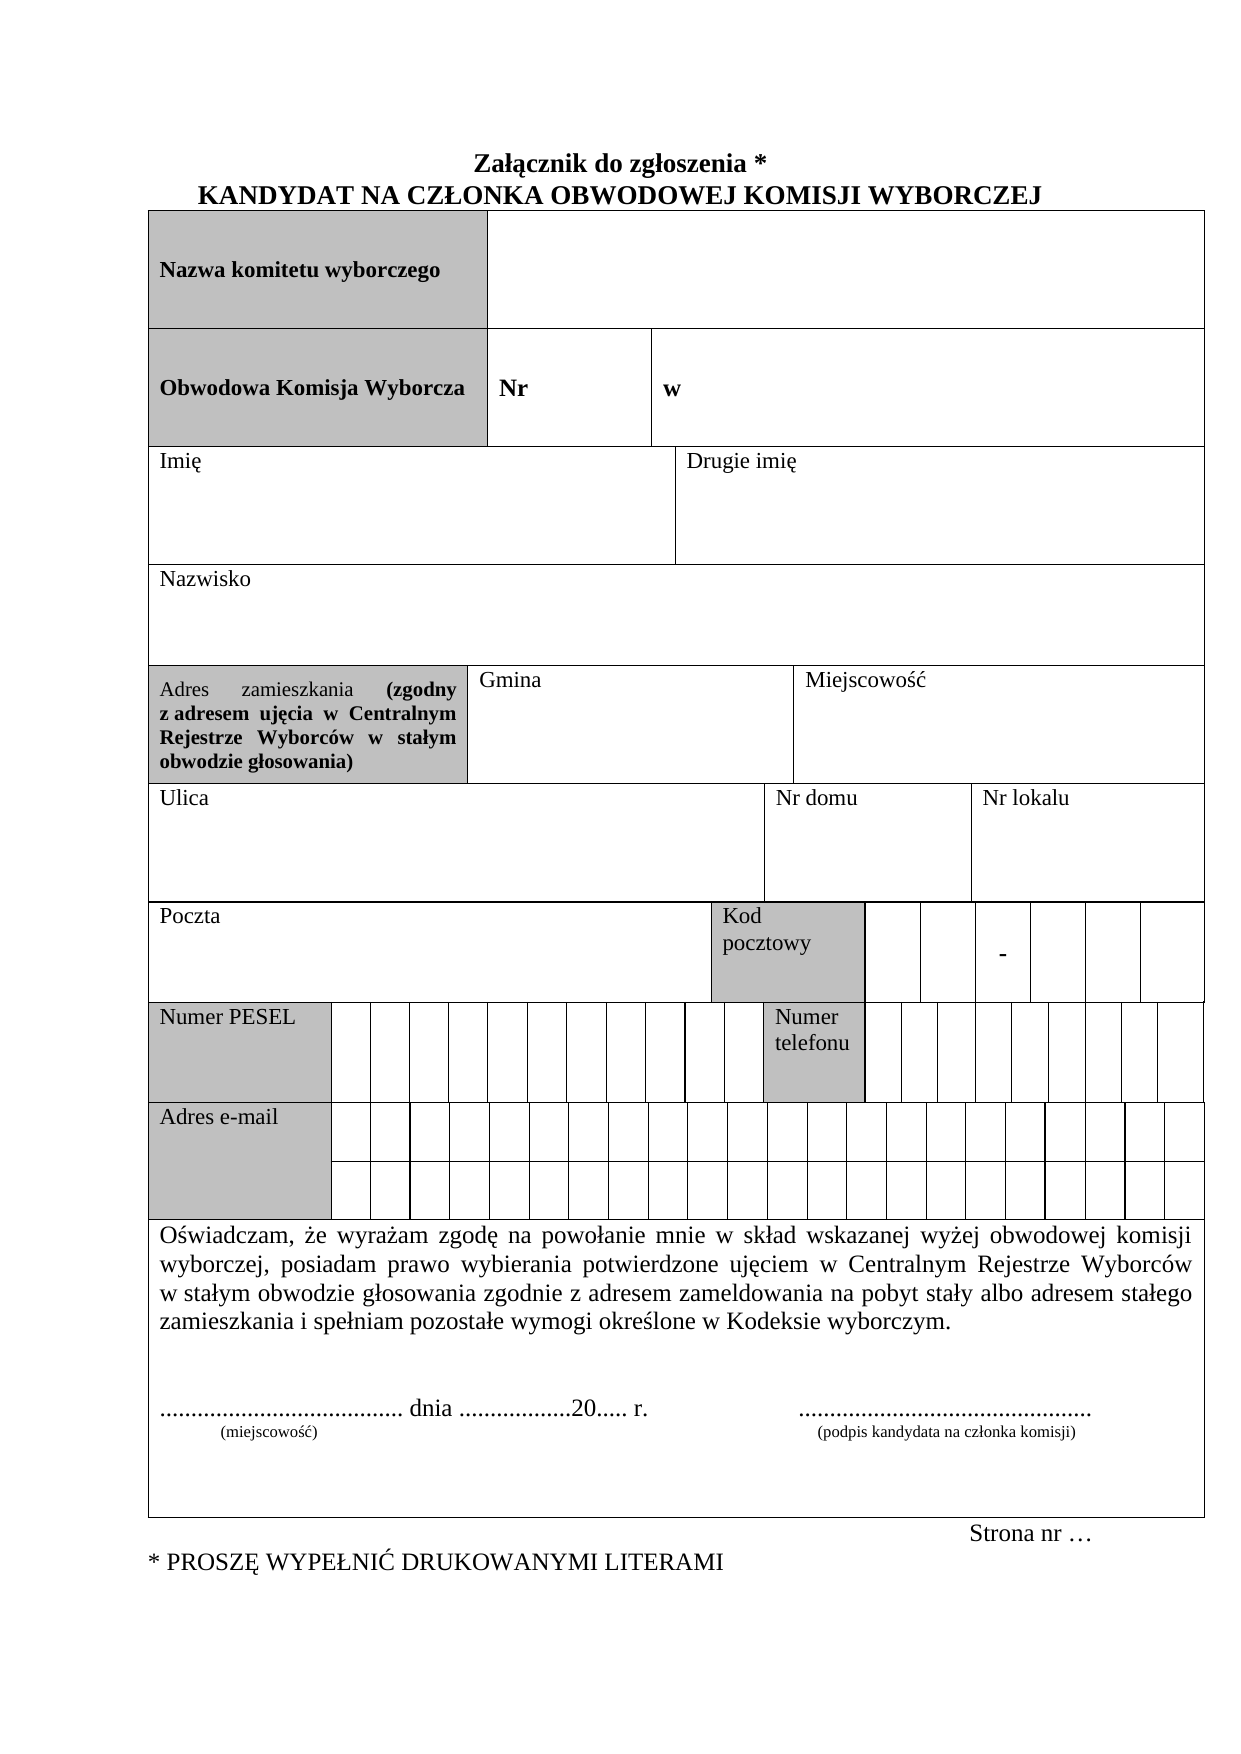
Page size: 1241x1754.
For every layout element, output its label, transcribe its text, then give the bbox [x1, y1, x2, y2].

table_cell [1122, 1003, 1157, 1102]
table_cell [371, 1162, 409, 1219]
table_cell Numer PESEL [149, 1003, 331, 1102]
table_cell Numer telefonu [764, 1003, 864, 1102]
table_cell [607, 1003, 645, 1102]
table_cell [646, 1003, 684, 1102]
table_cell [332, 1162, 370, 1219]
table_cell [649, 1162, 687, 1219]
table_cell [332, 1003, 370, 1102]
table_cell [887, 1103, 926, 1161]
table_cell [847, 1162, 886, 1219]
text * PROSZĘ WYPEŁNIĆ DRUKOWANYMI LITERAMI [148, 1547, 1093, 1575]
table_cell [569, 1162, 608, 1219]
table_cell [530, 1103, 568, 1161]
table_cell Gmina [468, 666, 793, 783]
table_cell [688, 1162, 727, 1219]
table_cell [808, 1162, 846, 1219]
table_cell [1046, 1103, 1085, 1161]
table_cell [976, 1003, 1011, 1102]
table_cell Imię [149, 447, 675, 564]
table_cell w [652, 329, 1204, 446]
table_cell [411, 1162, 449, 1219]
table_cell [902, 1003, 937, 1102]
table_cell [450, 1162, 489, 1219]
table_cell [490, 1103, 529, 1161]
table_cell [808, 1103, 846, 1161]
table_cell Oświadczam, że wyrażam zgodę na powołanie mnie w skład wskazanej wyżej obwodowej komisji wyborczej, posiadam prawo wybierania potwierdzone ujęciem w Centralnym Rejestrze Wyborców w stałym obwodzie głosowania zgodnie z adresem zameldowania na pobyt stały albo adresem stałego zamieszkania i spełniam pozostałe wymogi określone w Kodeksie wyborczym. ....................................... dnia ..................20..... r. ............................................... (miejscowość) (podpis kandydata na członka komisji) [149, 1220, 1204, 1517]
table_cell [488, 1003, 527, 1102]
table_cell [490, 1162, 529, 1219]
table_cell Kod pocztowy [712, 903, 864, 1002]
table_cell Nr [488, 329, 651, 446]
table_cell [921, 903, 975, 1002]
table_cell [371, 1003, 409, 1102]
table_cell [609, 1103, 648, 1161]
table_cell [1141, 903, 1204, 1002]
table_cell [530, 1162, 568, 1219]
table_cell Nr lokalu [972, 784, 1204, 901]
table_cell [768, 1103, 807, 1161]
table_cell [332, 1103, 370, 1161]
table_cell [688, 1103, 727, 1161]
table_cell Nr domu [765, 784, 971, 901]
table_cell [1049, 1003, 1085, 1102]
table_cell [1006, 1162, 1044, 1219]
table_cell [1086, 1003, 1121, 1102]
table_cell [649, 1103, 687, 1161]
table_cell [866, 1003, 901, 1102]
table_cell [1006, 1103, 1044, 1161]
table_cell Drugie imię [676, 447, 1204, 564]
text Załącznik do zgłoszenia * [148, 148, 1093, 179]
table_cell [768, 1162, 807, 1219]
table_cell [1031, 903, 1085, 1002]
table_cell [887, 1162, 926, 1219]
table_cell Adres zamieszkania (zgodny z adresem ujęcia w Centralnym Rejestrze Wyborców w stałym obwodzie głosowania) [149, 666, 467, 783]
table_cell [528, 1003, 566, 1102]
table_cell [1012, 1003, 1048, 1102]
table_cell [966, 1103, 1005, 1161]
table_cell Obwodowa Komisja Wyborcza [149, 329, 487, 446]
table_cell Poczta [149, 903, 711, 1002]
table_cell [938, 1003, 975, 1102]
table_cell [1165, 1162, 1204, 1219]
table_cell Ulica [149, 784, 764, 901]
table_cell [567, 1003, 606, 1102]
table_cell [1046, 1162, 1085, 1219]
table_cell [927, 1103, 965, 1161]
table_cell [686, 1003, 724, 1102]
table_cell [725, 1003, 763, 1102]
table_header [488, 211, 1204, 328]
table_header Nazwa komitetu wyborczego [149, 211, 487, 328]
table_cell [866, 903, 920, 1002]
table_cell [728, 1103, 767, 1161]
table_cell - [976, 903, 1030, 1002]
table_cell [371, 1103, 409, 1161]
table_cell [966, 1162, 1005, 1219]
table_cell [410, 1003, 448, 1102]
table_cell [1086, 1162, 1124, 1219]
table_cell [1165, 1103, 1204, 1161]
table_cell [449, 1003, 487, 1102]
table_cell [569, 1103, 608, 1161]
table_cell [411, 1103, 449, 1161]
table_cell [1126, 1162, 1164, 1219]
table_cell [847, 1103, 886, 1161]
table_cell [927, 1162, 965, 1219]
text KANDYDAT NA CZŁONKA OBWODOWEJ KOMISJI WYBORCZEJ [148, 179, 1093, 210]
table_cell Nazwisko [149, 565, 1204, 665]
table_cell Adres e-mail [149, 1103, 331, 1219]
table_cell Miejscowość [794, 666, 1204, 783]
table_cell [1158, 1003, 1203, 1102]
table_cell [609, 1162, 648, 1219]
table_cell [1126, 1103, 1164, 1161]
table_cell [450, 1103, 489, 1161]
table_cell [1086, 1103, 1124, 1161]
text Strona nr … [148, 1518, 1093, 1547]
table_cell [728, 1162, 767, 1219]
table_cell [1086, 903, 1140, 1002]
